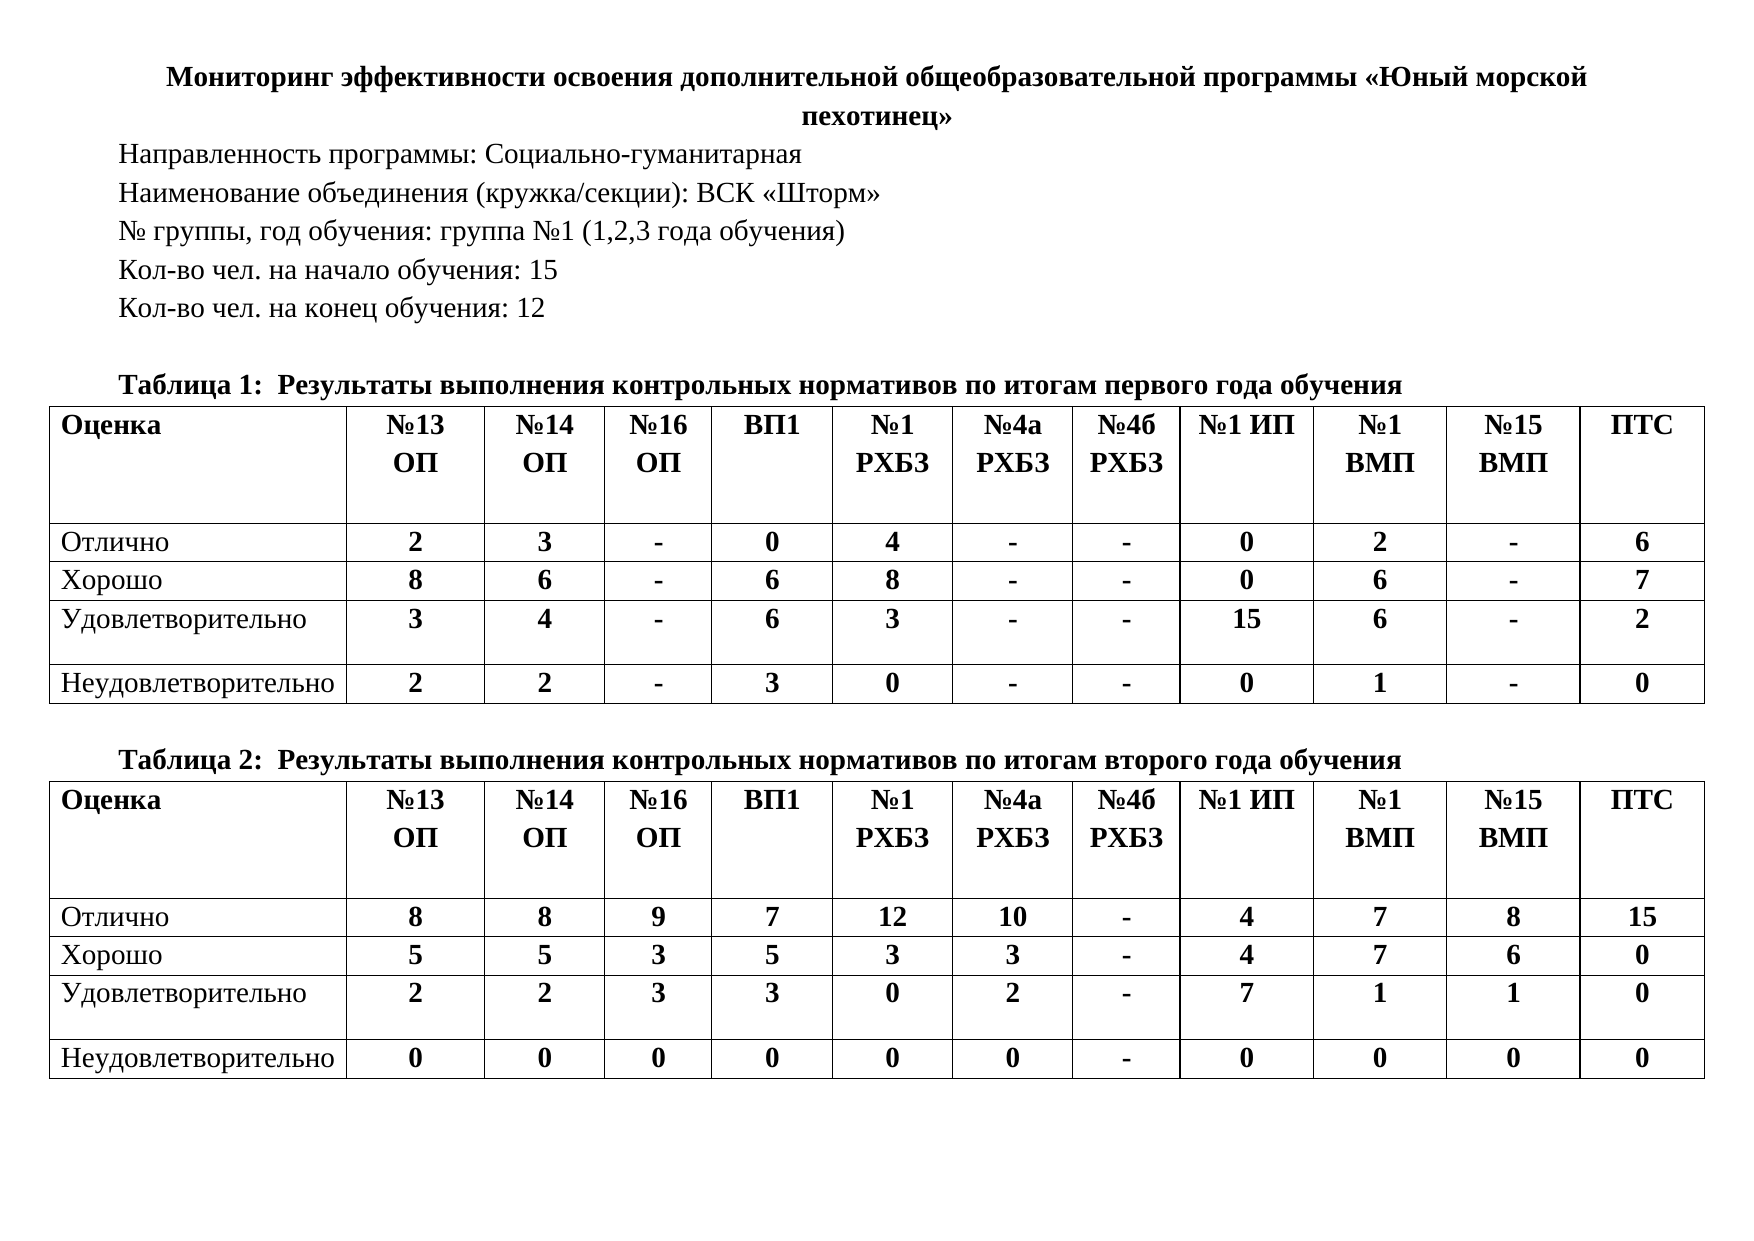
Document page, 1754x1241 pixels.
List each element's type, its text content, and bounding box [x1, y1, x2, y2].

table_cell 2 [347, 976, 484, 1039]
table_cell 3 [712, 665, 832, 703]
table_cell 0 [1181, 562, 1313, 600]
table_header №13 ОП [347, 407, 484, 523]
table_cell 0 [833, 976, 952, 1039]
table_cell Хорошо [50, 562, 346, 600]
table_cell Неудовлетворительно [50, 665, 346, 703]
table_cell 6 [1314, 601, 1446, 664]
table_header №1 РХБЗ [833, 407, 952, 523]
table_cell 0 [1581, 665, 1704, 703]
table_cell 3 [833, 937, 952, 974]
table_cell 0 [833, 1040, 952, 1077]
table_header №15 ВМП [1447, 782, 1579, 898]
table_cell 12 [833, 899, 952, 936]
table_cell 5 [485, 937, 604, 974]
text Направленность программы: Социально-гуманитарная [118, 136, 1636, 170]
table_cell Отлично [50, 524, 346, 561]
table_cell 0 [712, 1040, 832, 1077]
table_cell Удовлетворительно [50, 976, 346, 1039]
table_header ПТС [1581, 407, 1704, 523]
table_cell 3 [953, 937, 1072, 974]
table_cell 2 [485, 976, 604, 1039]
table_cell - [953, 665, 1072, 703]
table_cell 3 [605, 937, 711, 974]
table_cell 0 [605, 1040, 711, 1077]
table_cell 1 [1314, 976, 1446, 1039]
text Наименование объединения (кружка/секции): ВСК «Шторм» [118, 175, 1636, 208]
table_cell 15 [1181, 601, 1313, 664]
table_cell 8 [347, 899, 484, 936]
table_header №14 ОП [485, 407, 604, 523]
table_cell - [1073, 976, 1179, 1039]
table_cell 1 [1314, 665, 1446, 703]
table_cell 2 [347, 665, 484, 703]
table_header №16 ОП [605, 782, 711, 898]
table_header №15 ВМП [1447, 407, 1579, 523]
table_cell - [1073, 524, 1179, 561]
table_cell 0 [953, 1040, 1072, 1077]
table_header №1 ВМП [1314, 782, 1446, 898]
table_cell 7 [1314, 937, 1446, 974]
table_cell - [1073, 665, 1179, 703]
table_cell - [953, 562, 1072, 600]
table_cell 0 [1447, 1040, 1579, 1077]
table_cell 10 [953, 899, 1072, 936]
table_cell 4 [1181, 899, 1313, 936]
table_cell 2 [953, 976, 1072, 1039]
table_cell 7 [1181, 976, 1313, 1039]
table_header №14 ОП [485, 782, 604, 898]
table_header №4а РХБЗ [953, 782, 1072, 898]
table_cell - [1447, 665, 1579, 703]
table_cell 1 [1447, 976, 1579, 1039]
table_header №1 ВМП [1314, 407, 1446, 523]
table_cell 0 [1581, 976, 1704, 1039]
table_cell - [953, 524, 1072, 561]
table_cell 0 [1181, 524, 1313, 561]
table_cell - [605, 665, 711, 703]
table_cell - [1073, 937, 1179, 974]
table_cell 3 [605, 976, 711, 1039]
table_cell Хорошо [50, 937, 346, 974]
table_cell Неудовлетворительно [50, 1040, 346, 1077]
table_cell - [1073, 1040, 1179, 1077]
table_cell 15 [1581, 899, 1704, 936]
table_cell 0 [1314, 1040, 1446, 1077]
table_header №4б РХБЗ [1073, 782, 1179, 898]
table_cell 0 [485, 1040, 604, 1077]
table_cell - [953, 601, 1072, 664]
table_cell 0 [1581, 1040, 1704, 1077]
table_header Оценка [50, 782, 346, 898]
table_header ПТС [1581, 782, 1704, 898]
table_cell 6 [485, 562, 604, 600]
text Таблица 1: Результаты выполнения контрольных нормативов по итогам первого года обучения [118, 367, 1636, 401]
table_cell 0 [1181, 1040, 1313, 1077]
table_cell 6 [1314, 562, 1446, 600]
table_cell - [1447, 562, 1579, 600]
table_header ВП1 [712, 782, 832, 898]
text Кол-во чел. на начало обучения: 15 [118, 252, 1636, 285]
table_cell 2 [1581, 601, 1704, 664]
table_cell 3 [485, 524, 604, 561]
table_header №13 ОП [347, 782, 484, 898]
text Таблица 2: Результаты выполнения контрольных нормативов по итогам второго года обучения [118, 742, 1636, 776]
table_cell 3 [712, 976, 832, 1039]
table_cell 6 [712, 601, 832, 664]
table_cell 0 [347, 1040, 484, 1077]
table_header №1 РХБЗ [833, 782, 952, 898]
table_cell 8 [485, 899, 604, 936]
table_cell 6 [1447, 937, 1579, 974]
table_cell 0 [712, 524, 832, 561]
table_header №1 ИП [1181, 782, 1313, 898]
table_cell Удовлетворительно [50, 601, 346, 664]
table_cell - [1073, 899, 1179, 936]
table_header №16 ОП [605, 407, 711, 523]
table_header №4б РХБЗ [1073, 407, 1179, 523]
table_cell 0 [833, 665, 952, 703]
table_cell 4 [485, 601, 604, 664]
table_cell - [605, 524, 711, 561]
table_cell 8 [1447, 899, 1579, 936]
table_cell 3 [833, 601, 952, 664]
text Кол-во чел. на конец обучения: 12 [118, 290, 1636, 324]
table_cell 7 [1314, 899, 1446, 936]
table_cell 8 [833, 562, 952, 600]
table_cell 6 [1581, 524, 1704, 561]
table_cell 7 [712, 899, 832, 936]
table_header №4а РХБЗ [953, 407, 1072, 523]
table_header №1 ИП [1181, 407, 1313, 523]
text Мониторинг эффективности освоения дополнительной общеобразовательной программы «Юный морской пехотинец» [118, 59, 1636, 131]
text № группы, год обучения: группа №1 (1,2,3 года обучения) [118, 213, 1636, 247]
table_cell 0 [1581, 937, 1704, 974]
table_cell - [1073, 601, 1179, 664]
table_cell 0 [1181, 665, 1313, 703]
table_cell - [605, 562, 711, 600]
table_cell 2 [347, 524, 484, 561]
table_cell - [605, 601, 711, 664]
table_cell 2 [485, 665, 604, 703]
table_header ВП1 [712, 407, 832, 523]
table_cell 2 [1314, 524, 1446, 561]
table_cell 4 [833, 524, 952, 561]
table_cell - [1073, 562, 1179, 600]
table_cell 9 [605, 899, 711, 936]
table_cell 6 [712, 562, 832, 600]
table_header Оценка [50, 407, 346, 523]
table_cell 8 [347, 562, 484, 600]
table_cell 4 [1181, 937, 1313, 974]
table_cell 5 [347, 937, 484, 974]
table_cell - [1447, 601, 1579, 664]
table_cell 3 [347, 601, 484, 664]
table_cell 7 [1581, 562, 1704, 600]
table_cell 5 [712, 937, 832, 974]
table_cell Отлично [50, 899, 346, 936]
table_cell - [1447, 524, 1579, 561]
